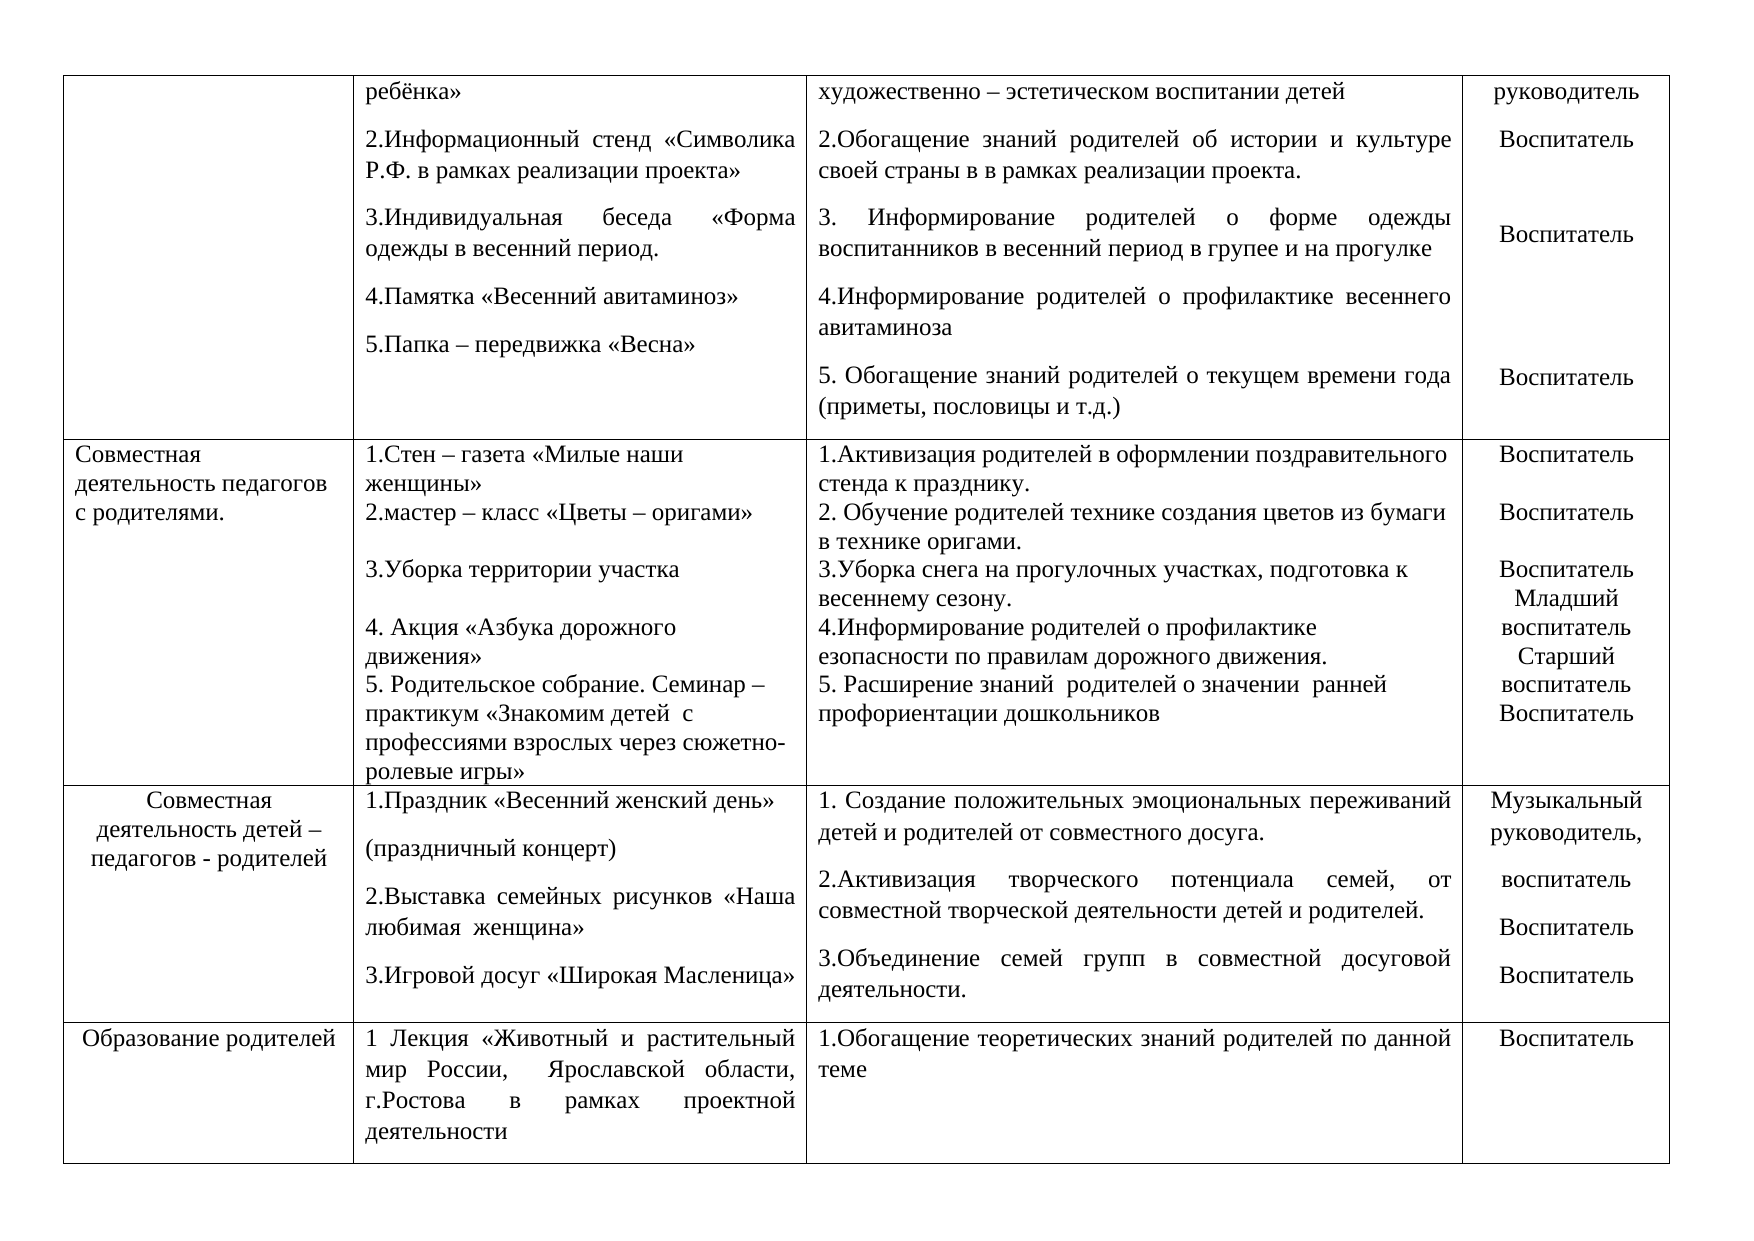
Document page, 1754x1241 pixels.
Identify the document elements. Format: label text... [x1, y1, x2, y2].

table_cell 1.Стен – газета «Милые наши женщины» 2.мастер – класс «Цветы – оригами» 3.Уборка территории участка 4. Акция «Азбука дорожного движения» 5. Родительское собрание. Семинар – практикум «Знакомим детей с профессиями взрослых через сюжетно-ролевые игры» [354, 440, 806, 784]
table_cell Воспитатель [1463, 1023, 1669, 1163]
table_cell Совместная деятельность педагогов с родителями. [64, 440, 353, 784]
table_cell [1463, 76, 1669, 438]
table_cell Образование родителей [64, 1023, 353, 1163]
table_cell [64, 76, 353, 438]
table_cell Совместная деятельность детей – педагогов - родителей [64, 786, 353, 1022]
table_cell Воспитатель Воспитатель Воспитатель Младший воспитатель Старший воспитатель Воспитатель [1463, 440, 1669, 784]
table_cell 1.Праздник «Весенний женский день» (праздничный концерт) 2.Выставка семейных рисунков «Наша любимая женщина» 3.Игровой досуг «Широкая Масленица» [354, 786, 806, 1022]
table_cell 1. Создание положительных эмоциональных переживаний детей и родителей от совместного досуга. 2.Активизация творческого потенциала семей, от совместной творческой деятельности детей и родителей. 3.Объединение семей групп в совместной досуговой деятельности. [807, 786, 1462, 1022]
table_cell 1 Лекция «Животный и растительный мир России, Ярославской области, г.Ростова в рамках проектной деятельности [354, 1023, 806, 1163]
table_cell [354, 76, 806, 438]
table_cell Музыкальный руководитель, воспитатель Воспитатель Воспитатель [1463, 786, 1669, 1022]
table_cell 1.Обогащение теоретических знаний родителей по данной теме [807, 1023, 1462, 1163]
table_cell 1.Активизация родителей в оформлении поздравительного стенда к празднику. 2. Обучение родителей технике создания цветов из бумаги в технике оригами. 3.Уборка снега на прогулочных участках, подготовка к весеннему сезону. 4.Информирование родителей о профилактике езопасности по правилам дорожного движения. 5. Расширение знаний родителей о значении ранней профориентации дошкольников [807, 440, 1462, 784]
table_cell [807, 76, 1462, 438]
